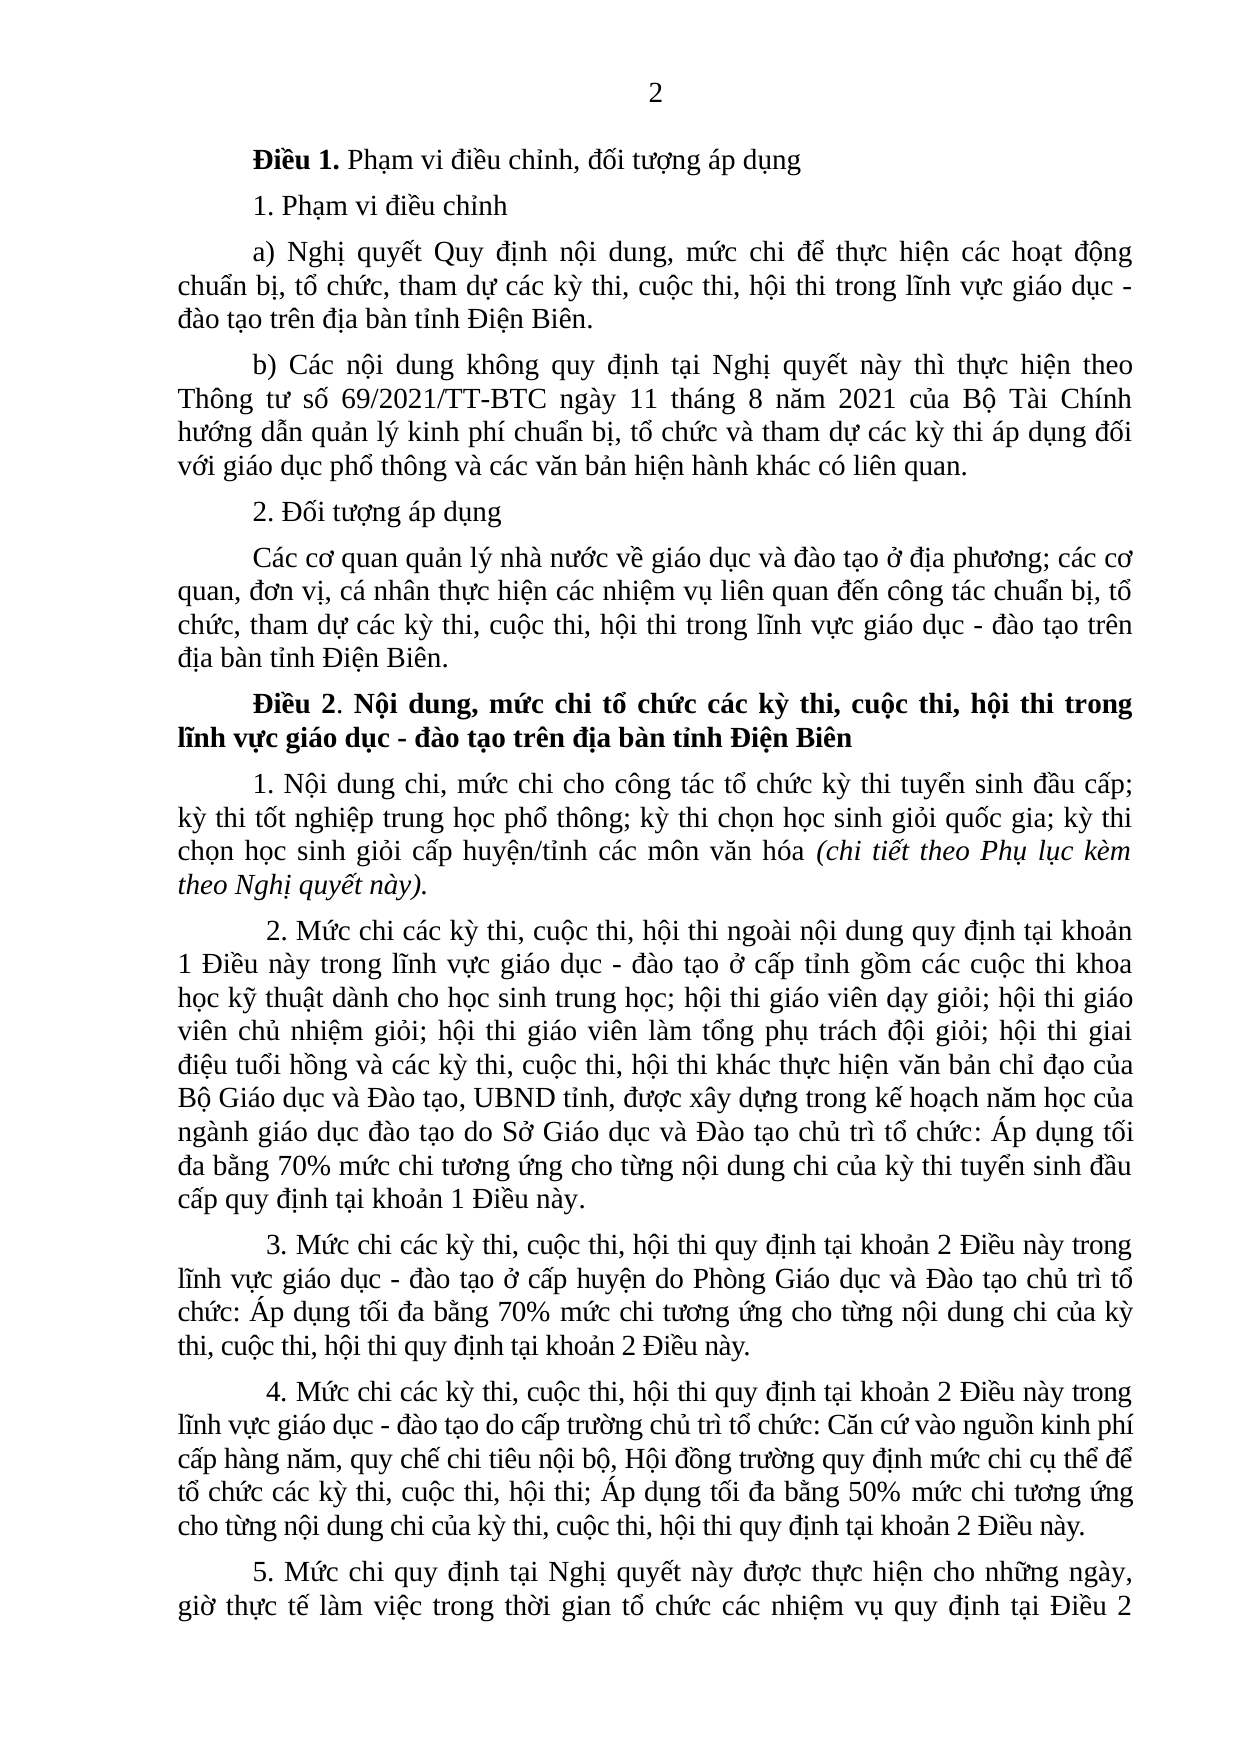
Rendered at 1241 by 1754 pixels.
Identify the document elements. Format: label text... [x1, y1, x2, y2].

text Điều 2. Nội dung, mức chi tổ chức các kỳ thi, cuộc thi, hội thi trong lĩnh vực giáo dục - đào tạo trên địa bàn tỉnh Điện Biên [177, 687, 1134, 754]
text 1. Nội dung chi, mức chi cho công tác tổ chức kỳ thi tuyển sinh đầu cấp; kỳ thi tốt nghiệp trung học phổ thông; kỳ thi chọn học sinh giỏi quốc gia; kỳ thi chọn học sinh giỏi cấp huyện/tỉnh các môn văn hóa (chi tiết theo Phụ lục kèm theo Nghị quyết này). [177, 766, 1134, 900]
text 2. Mức chi các kỳ thi, cuộc thi, hội thi ngoài nội dung quy định tại khoản 1 Điều này trong lĩnh vực giáo dục - đào tạo ở cấp tỉnh gồm các cuộc thi khoa học kỹ thuật dành cho học sinh trung học; hội thi giáo viên dạy giỏi; hội thi giáo viên chủ nhiệm giỏi; hội thi giáo viên làm tổng phụ trách đội giỏi; hội thi giai điệu tuổi hồng và các kỳ thi, cuộc thi, hội thi khác thực hiện văn bản chỉ đạo của Bộ Giáo dục và Đào tạo, UBND tỉnh, được xây dựng trong kế hoạch năm học của ngành giáo dục đào tạo do Sở Giáo dục và Đào tạo chủ trì tổ chức: Áp dụng tối đa bằng 70% mức chi tương ứng cho từng nội dung chi của kỳ thi tuyển sinh đầu cấp quy định tại khoản 1 Điều này. [177, 913, 1134, 1215]
text 1. Phạm vi điều chỉnh [252, 188, 1134, 222]
text Các cơ quan quản lý nhà nước về giáo dục và đào tạo ở địa phương; các cơ quan, đơn vị, cá nhân thực hiện các nhiệm vụ liên quan đến công tác chuẩn bị, tổ chức, tham dự các kỳ thi, cuộc thi, hội thi trong lĩnh vực giáo dục - đào tạo trên địa bàn tỉnh Điện Biên. [177, 540, 1134, 674]
text Điều 1. Phạm vi điều chỉnh, đối tượng áp dụng [177, 142, 1134, 176]
text 4. Mức chi các kỳ thi, cuộc thi, hội thi quy định tại khoản 2 Điều này trong lĩnh vực giáo dục - đào tạo do cấp trường chủ trì tổ chức: Căn cứ vào nguồn kinh phí cấp hàng năm, quy chế chi tiêu nội bộ, Hội đồng trường quy định mức chi cụ thể để tổ chức các kỳ thi, cuộc thi, hội thi; Áp dụng tối đa bằng 50% mức chi tương ứng cho từng nội dung chi của kỳ thi, cuộc thi, hội thi quy định tại khoản 2 Điều này. [177, 1374, 1134, 1542]
text b) Các nội dung không quy định tại Nghị quyết này thì thực hiện theo Thông tư số 69/2021/TT-BTC ngày 11 tháng 8 năm 2021 của Bộ Tài Chính hướng dẫn quản lý kinh phí chuẩn bị, tổ chức và tham dự các kỳ thi áp dụng đối với giáo dục phổ thông và các văn bản hiện hành khác có liên quan. [177, 347, 1134, 481]
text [177, 1554, 1134, 1621]
text 2. Đối tượng áp dụng [177, 494, 1134, 527]
text a) Nghị quyết Quy định nội dung, mức chi để thực hiện các hoạt động chuẩn bị, tổ chức, tham dự các kỳ thi, cuộc thi, hội thi trong lĩnh vực giáo dục - đào tạo trên địa bàn tỉnh Điện Biên. [177, 234, 1134, 335]
text 3. Mức chi các kỳ thi, cuộc thi, hội thi quy định tại khoản 2 Điều này trong lĩnh vực giáo dục - đào tạo ở cấp huyện do Phòng Giáo dục và Đào tạo chủ trì tổ chức: Áp dụng tối đa bằng 70% mức chi tương ứng cho từng nội dung chi của kỳ thi, cuộc thi, hội thi quy định tại khoản 2 Điều này. [177, 1227, 1134, 1361]
